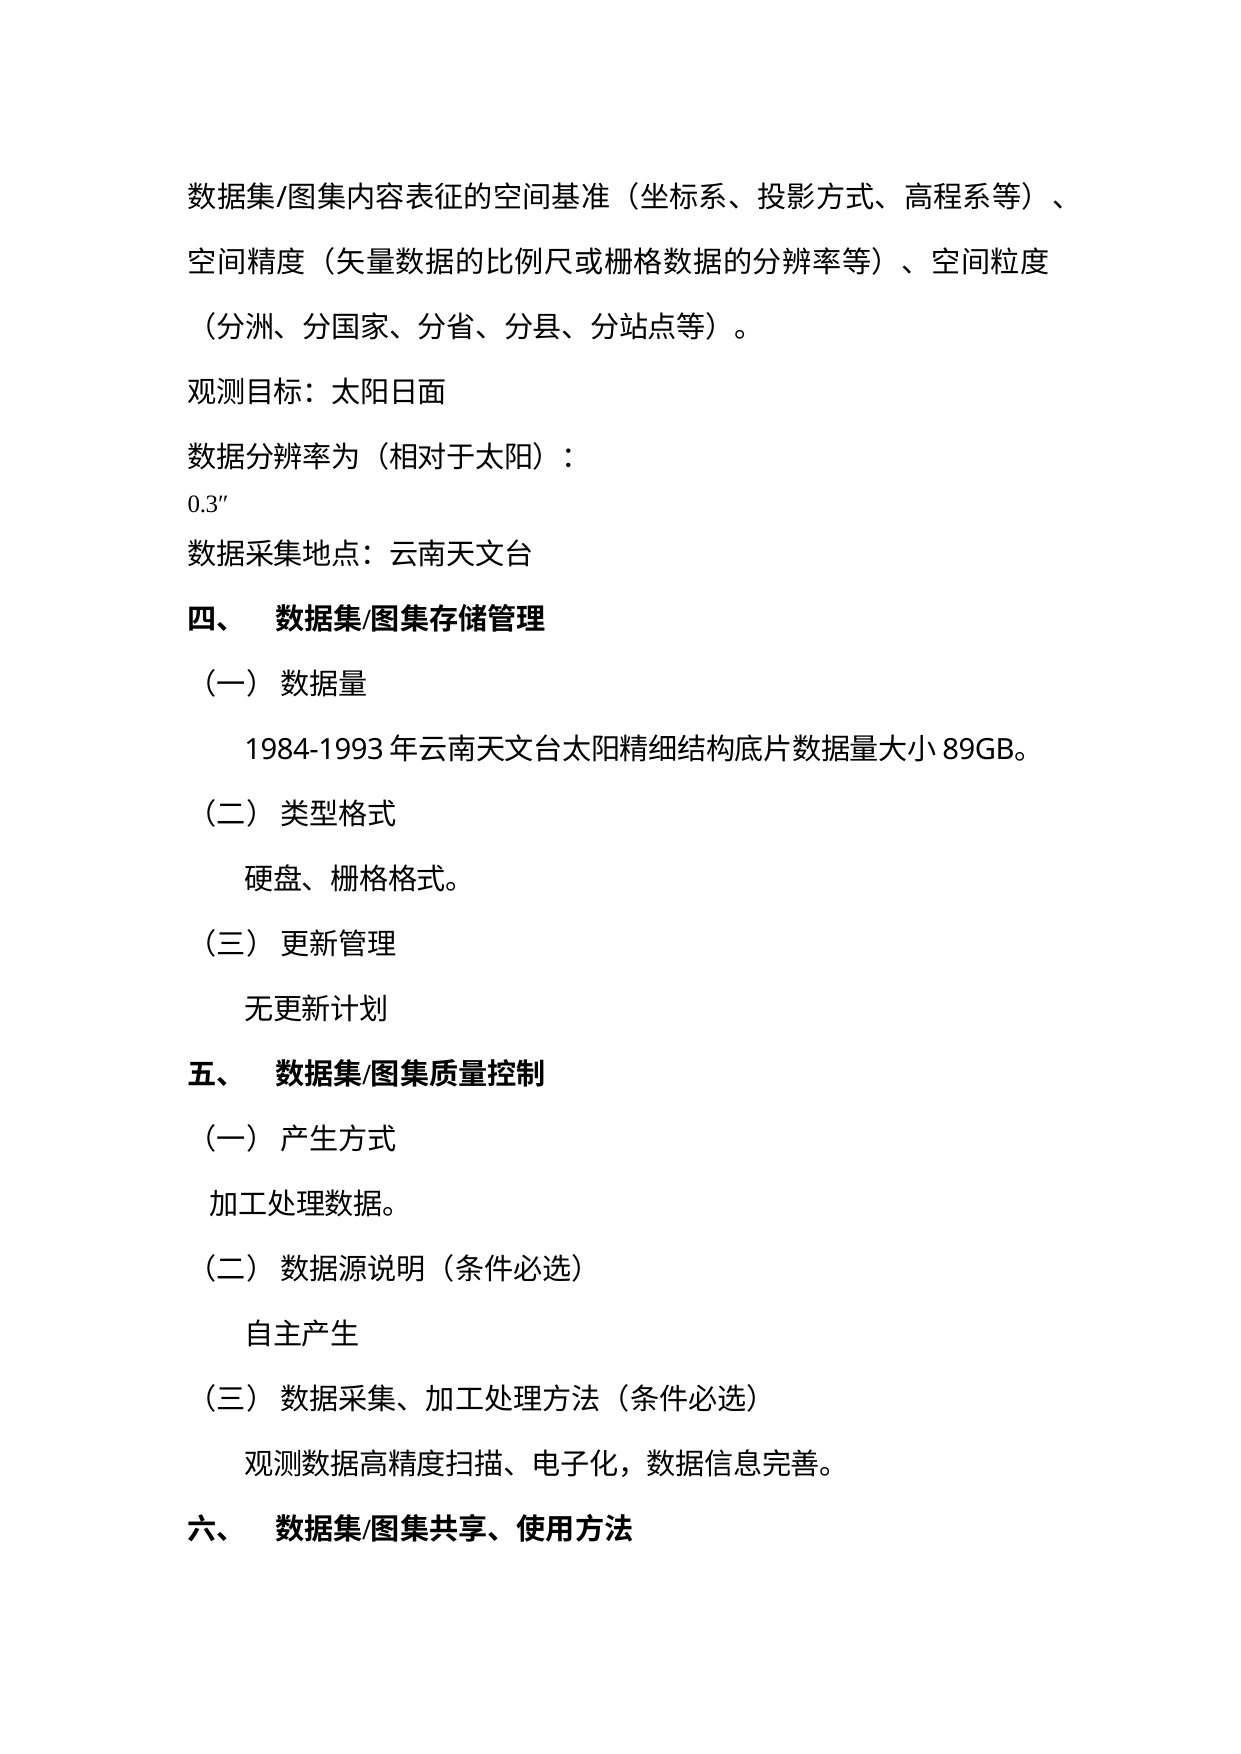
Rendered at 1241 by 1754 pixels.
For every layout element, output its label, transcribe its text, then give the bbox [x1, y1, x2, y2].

list 数据采集、加工处理方法（条件必选） [187, 1364, 1053, 1429]
text 数据采集地点：云南天文台 [187, 519, 1053, 584]
list 数据集/图集共享、使用方法 [187, 1494, 1053, 1559]
text 加工处理数据。 [187, 1169, 1053, 1234]
text 数据分辨率为（相对于太阳）： [187, 422, 1053, 487]
text 1984-1993年云南天文台太阳精细结构底片数据量大小89GB。 [187, 714, 1053, 779]
text 0.3″ [187, 487, 1053, 519]
list 数据集/图集质量控制 [187, 1039, 1053, 1104]
text 自主产生 [187, 1299, 1053, 1364]
list 更新管理 [187, 909, 1053, 974]
list 产生方式 [187, 1104, 1053, 1169]
text 数据集/图集内容表征的空间基准（坐标系、投影方式、高程系等）、空间精度（矢量数据的比例尺或栅格数据的分辨率等）、空间粒度（分洲、分国家、分省、分县、分站点等）。 [187, 162, 1053, 357]
list 数据集/图集存储管理 [187, 584, 1053, 649]
text 观测目标：太阳日面 [187, 357, 1053, 422]
text 硬盘、栅格格式。 [187, 844, 1053, 909]
list 数据量 [187, 649, 1053, 714]
list 类型格式 [187, 779, 1053, 844]
text 观测数据高精度扫描、电子化，数据信息完善。 [187, 1429, 1053, 1494]
text 无更新计划 [187, 974, 1053, 1039]
list 数据源说明（条件必选） [187, 1234, 1053, 1299]
